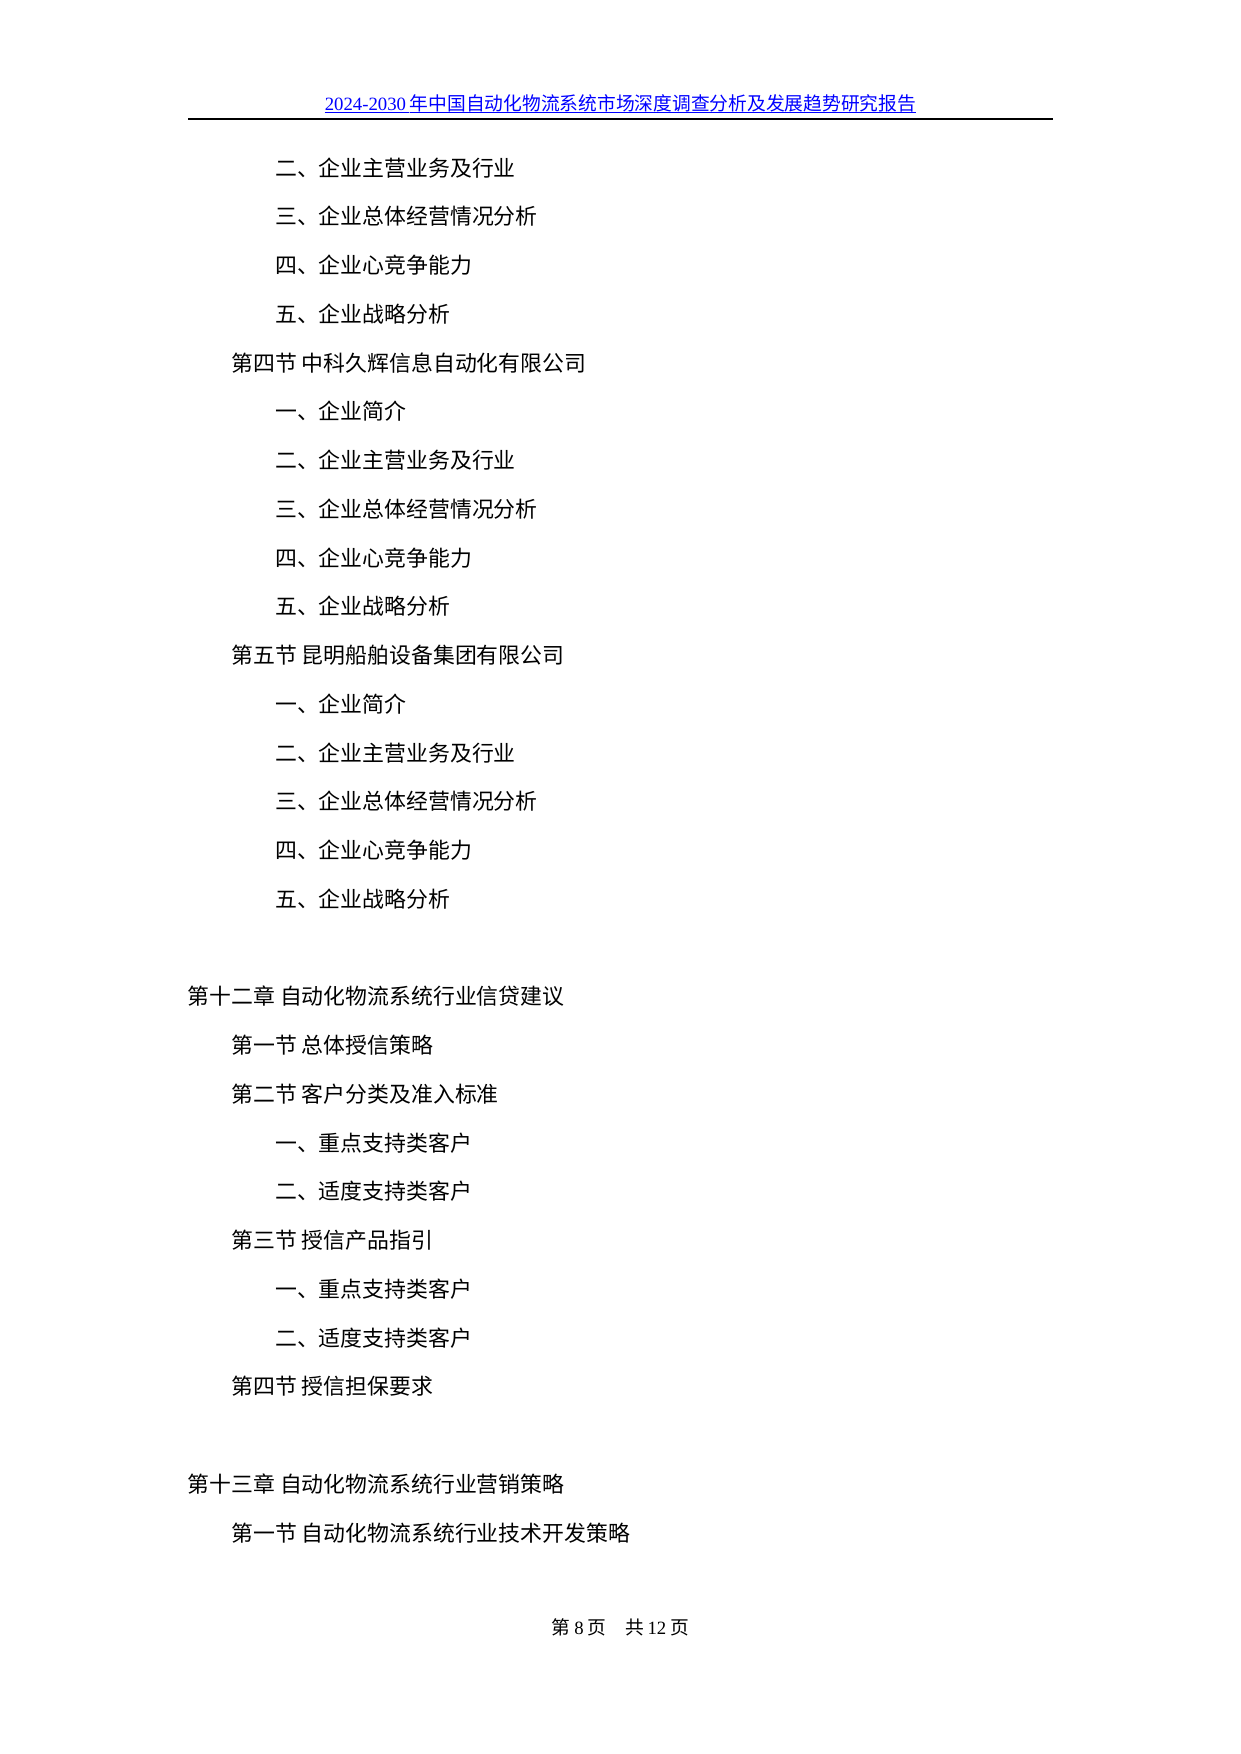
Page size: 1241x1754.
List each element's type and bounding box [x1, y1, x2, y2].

text [187, 150, 1053, 1548]
